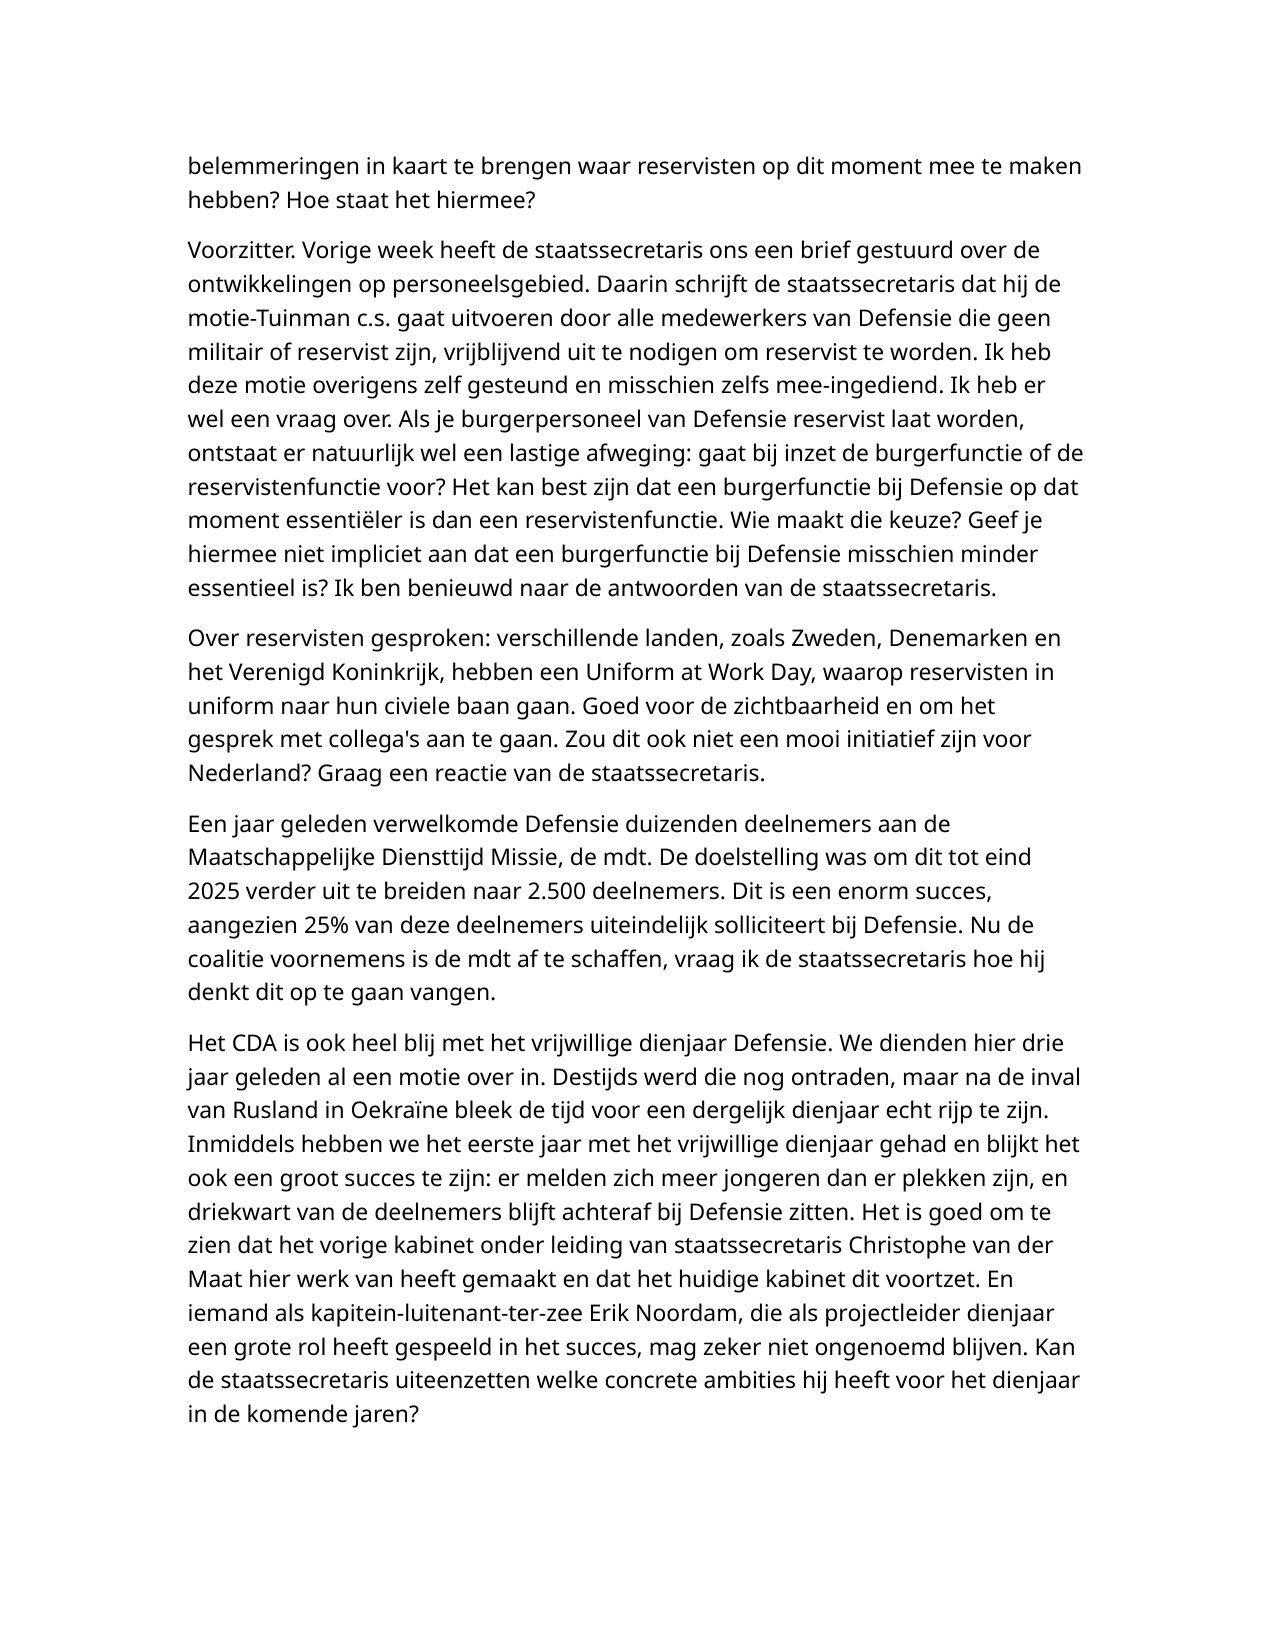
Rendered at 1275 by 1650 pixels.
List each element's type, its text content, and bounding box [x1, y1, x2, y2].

text Een jaar geleden verwelkomde Defensie duizenden deelnemers aan de Maatschappelijke Diensttijd Missie, de mdt. De doelstelling was om dit tot eind 2025 verder uit te breiden naar 2.500 deelnemers. Dit is een enorm succes, aangezien 25% van deze deelnemers uiteindelijk solliciteert bij Defensie. Nu de coalitie voornemens is de mdt af te schaffen, vraag ik de staatssecretaris hoe hij denkt dit op te gaan vangen. [187, 807, 1087, 1007]
text Over reservisten gesproken: verschillende landen, zoals Zweden, Denemarken en het Verenigd Koninkrijk, hebben een Uniform at Work Day, waarop reservisten in uniform naar hun civiele baan gaan. Goed voor de zichtbaarheid en om het gesprek met collega's aan te gaan. Zou dit ook niet een mooi initiatief zijn voor Nederland? Graag een reactie van de staatssecretaris. [187, 622, 1087, 788]
text Het CDA is ook heel blij met het vrijwillige dienjaar Defensie. We dienden hier drie jaar geleden al een motie over in. Destijds werd die nog ontraden, maar na de inval van Rusland in Oekraïne bleek de tijd voor een dergelijk dienjaar echt rijp te zijn. Inmiddels hebben we het eerste jaar met het vrijwillige dienjaar gehad en blijkt het ook een groot succes te zijn: er melden zich meer jongeren dan er plekken zijn, en driekwart van de deelnemers blijft achteraf bij Defensie zitten. Het is goed om te zien dat het vorige kabinet onder leiding van staatssecretaris Christophe van der Maat hier werk van heeft gemaakt en dat het huidige kabinet dit voortzet. En iemand als kapitein-luitenant-ter-zee Erik Noordam, die als projectleider dienjaar een grote rol heeft gespeeld in het succes, mag zeker niet ongenoemd blijven. Kan de staatssecretaris uiteenzetten welke concrete ambities hij heeft voor het dienjaar in de komende jaren? [187, 1027, 1087, 1429]
text Voorzitter. Vorige week heeft de staatssecretaris ons een brief gestuurd over de ontwikkelingen op personeelsgebied. Daarin schrijft de staatssecretaris dat hij de motie-Tuinman c.s. gaat uitvoeren door alle medewerkers van Defensie die geen militair of reservist zijn, vrijblijvend uit te nodigen om reservist te worden. Ik heb deze motie overigens zelf gesteund en misschien zelfs mee-ingediend. Ik heb er wel een vraag over. Als je burgerpersoneel van Defensie reservist laat worden, ontstaat er natuurlijk wel een lastige afweging: gaat bij inzet de burgerfunctie of de reservistenfunctie voor? Het kan best zijn dat een burgerfunctie bij Defensie op dat moment essentiëler is dan een reservistenfunctie. Wie maakt die keuze? Geef je hiermee niet impliciet aan dat een burgerfunctie bij Defensie misschien minder essentieel is? Ik ben benieuwd naar de antwoorden van de staatssecretaris. [187, 234, 1087, 603]
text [187, 150, 1087, 215]
